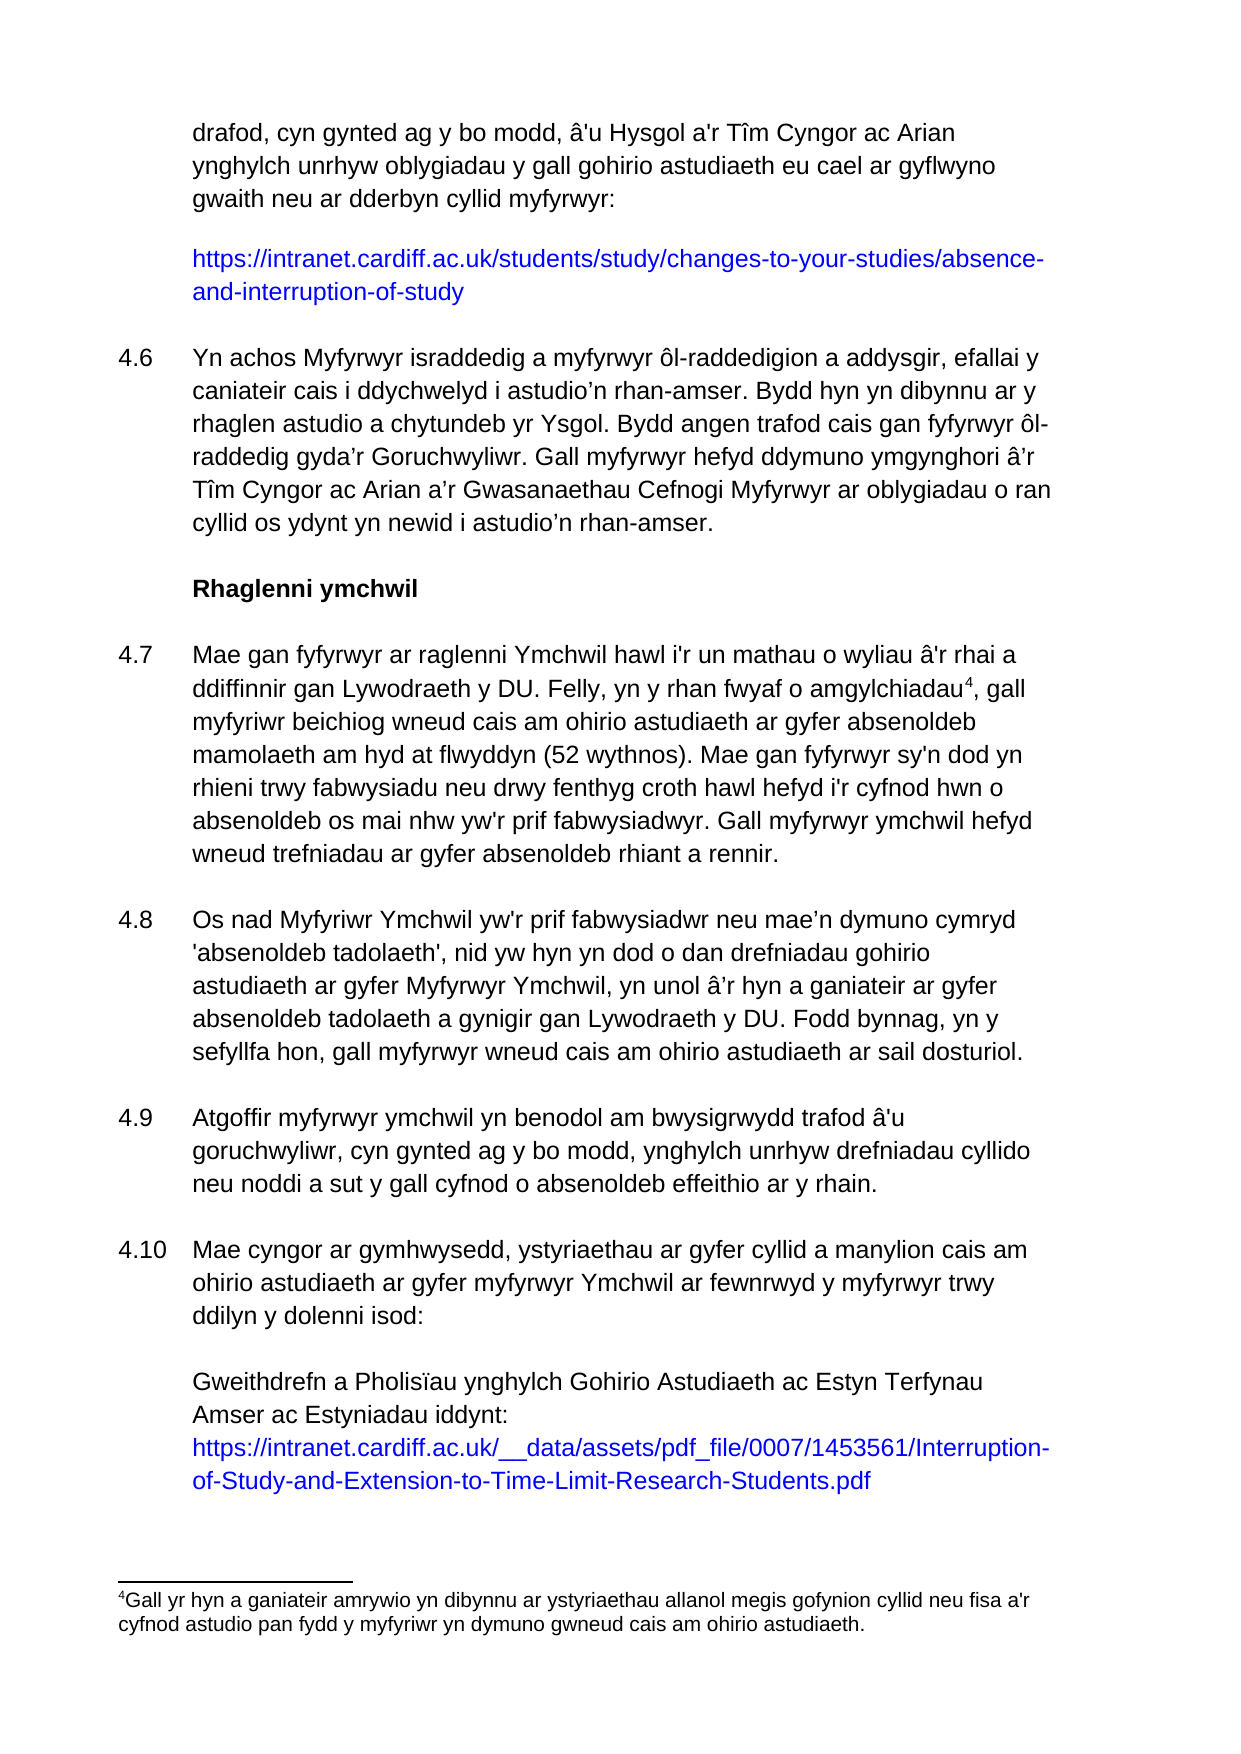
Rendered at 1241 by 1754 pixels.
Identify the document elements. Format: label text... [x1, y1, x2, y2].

text Rhaglenni ymchwil [192, 574, 1053, 603]
text 4.8 Os nad Myfyriwr Ymchwil yw'r prif fabwysiadwr neu mae’n dymuno cymryd 'absenoldeb tadolaeth', nid yw hyn yn dod o dan drefniadau gohirio astudiaeth ar gyfer Myfyrwyr Ymchwil, yn unol â’r hyn a ganiateir ar gyfer absenoldeb tadolaeth a gynigir gan Lywodraeth y DU. Fodd bynnag, yn y sefyllfa hon, gall myfyrwyr wneud cais am ohirio astudiaeth ar sail dosturiol. [118, 905, 1053, 1066]
text Gweithdrefn a Pholisïau ynghylch Gohirio Astudiaeth ac Estyn Terfynau Amser ac Estyniadau iddynt: [118, 1367, 1053, 1429]
text 4.10 Mae cyngor ar gymhwysedd, ystyriaethau ar gyfer cyllid a manylion cais am ohirio astudiaeth ar gyfer myfyrwyr Ymchwil ar fewnrwyd y myfyrwyr trwy ddilyn y dolenni isod: [118, 1235, 1053, 1330]
text https://intranet.cardiff.ac.uk/students/study/changes-to-your-studies/absence-and-interruption-of-study [192, 244, 1053, 306]
text 4.6 Yn achos Myfyrwyr israddedig a myfyrwyr ôl-raddedigion a addysgir, efallai y caniateir cais i ddychwelyd i astudio’n rhan-amser. Bydd hyn yn dibynnu ar y rhaglen astudio a chytundeb yr Ysgol. Bydd angen trafod cais gan fyfyrwyr ôl-raddedig gyda’r Goruchwyliwr. Gall myfyrwyr hefyd ddymuno ymgynghori â’r Tîm Cyngor ac Arian a’r Gwasanaethau Cefnogi Myfyrwyr ar oblygiadau o ran cyllid os ydynt yn newid i astudio’n rhan-amser. [118, 343, 1053, 537]
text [118, 118, 1053, 213]
text 4.9 Atgoffir myfyrwyr ymchwil yn benodol am bwysigrwydd trafod â'u goruchwyliwr, cyn gynted ag y bo modd, ynghylch unrhyw drefniadau cyllido neu noddi a sut y gall cyfnod o absenoldeb effeithio ar y rhain. [118, 1103, 1053, 1198]
text 4.7 Mae gan fyfyrwyr ar raglenni Ymchwil hawl i'r un mathau o wyliau â'r rhai a ddiffinnir gan Lywodraeth y DU. Felly, yn y rhan fwyaf o amgylchiadau, gall myfyriwr beichiog wneud cais am ohirio astudiaeth ar gyfer absenoldeb mamolaeth am hyd at flwyddyn (52 wythnos). Mae gan fyfyrwyr sy'n dod yn rhieni trwy fabwysiadu neu drwy fenthyg croth hawl hefyd i'r cyfnod hwn o absenoldeb os mai nhw yw'r prif fabwysiadwyr. Gall myfyrwyr ymchwil hefyd wneud trefniadau ar gyfer absenoldeb rhiant a rennir. [118, 641, 1053, 867]
text https://intranet.cardiff.ac.uk/__data/assets/pdf_file/0007/1453561/Interruption-of-Study-and-Extension-to-Time-Limit-Research-Students.pdf [118, 1433, 1053, 1495]
